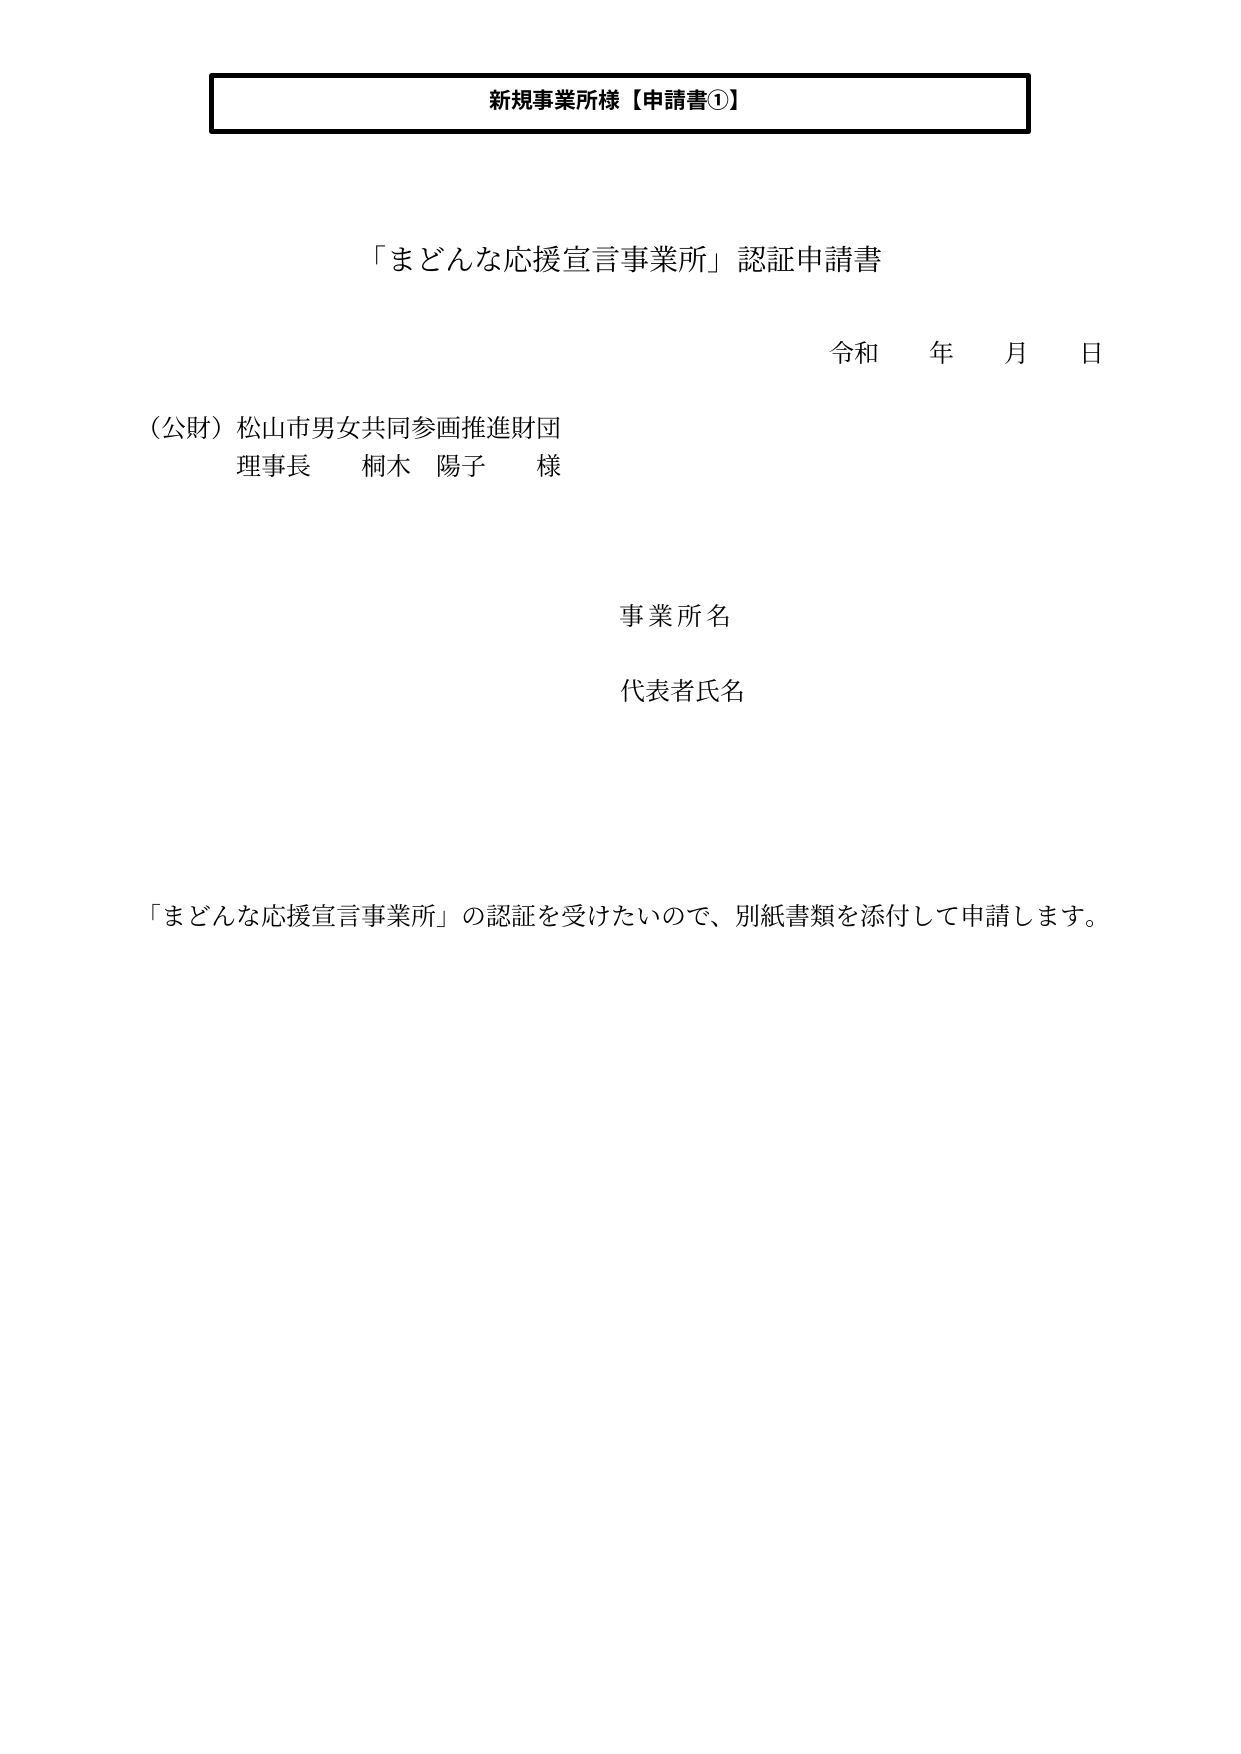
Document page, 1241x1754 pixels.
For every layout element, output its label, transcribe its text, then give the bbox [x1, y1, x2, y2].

text 理事長 桐木 陽子 様 [136, 446, 1104, 483]
text 「まどんな応援宣言事業所」の認証を受けたいので、別紙書類を添付して申請します。 [136, 896, 1104, 933]
text （公財）松山市男女共同参画推進財団 [136, 408, 1104, 446]
text 「まどんな応援宣言事業所」認証申請書 [136, 221, 1104, 296]
text 代表者氏名 [520, 671, 1104, 708]
text 令和 年 月 日 [136, 333, 1104, 371]
text 事業所名 [136, 596, 1104, 633]
